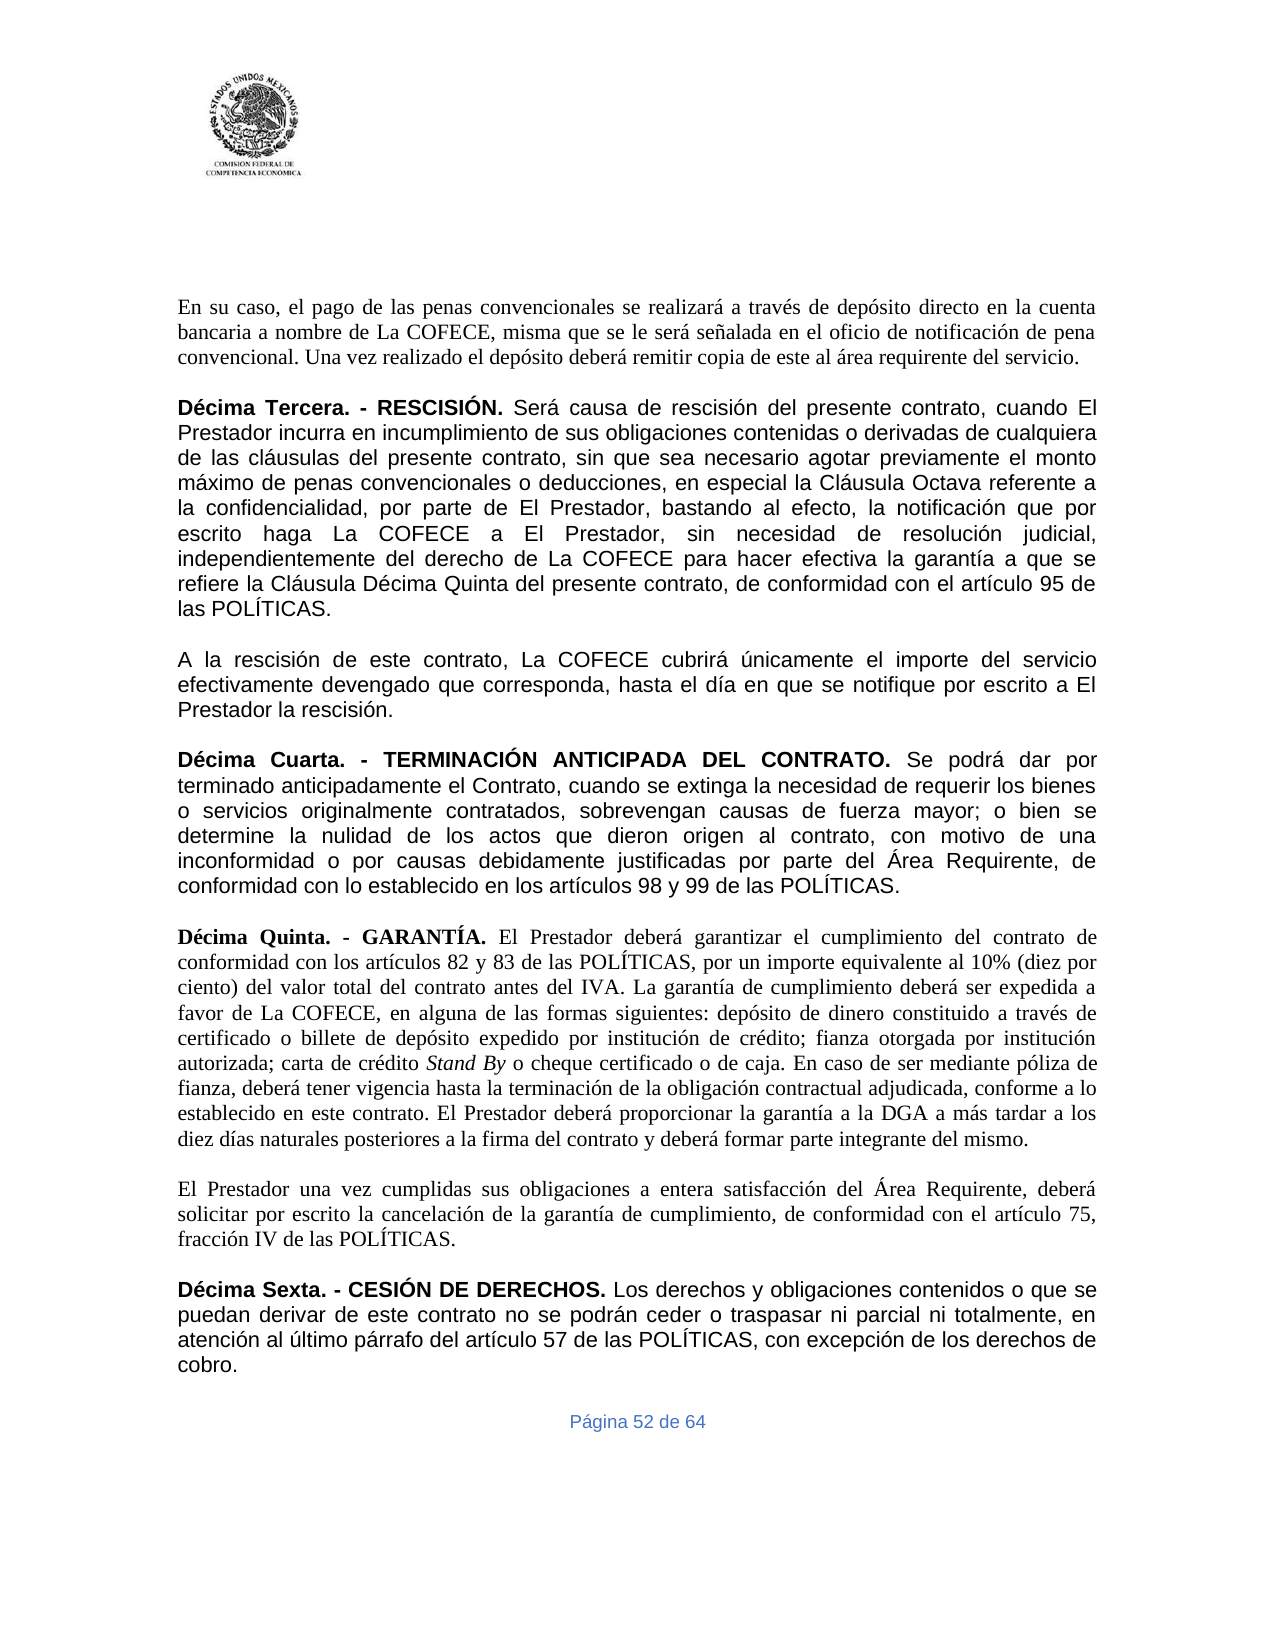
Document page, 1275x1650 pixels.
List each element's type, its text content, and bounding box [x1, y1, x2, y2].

text A la rescisión de este contrato, La COFECE cubrirá únicamente el importe del servicio efectivamente devengado que corresponda, hasta el día en que se notifique por escrito a El Prestador la rescisión. [177, 647, 1098, 722]
text En su caso, el pago de las penas convencionales se realizará a través de depósito directo en la cuenta bancaria a nombre de La COFECE, misma que se le será señalada en el oficio de notificación de pena convencional. Una vez realizado el depósito deberá remitir copia de este al área requirente del servicio. [177, 294, 1098, 369]
text Décima Tercera. - RESCISIÓN. Será causa de rescisión del presente contrato, cuando El Prestador incurra en incumplimiento de sus obligaciones contenidas o derivadas de cualquiera de las cláusulas del presente contrato, sin que sea necesario agotar previamente el monto máximo de penas convencionales o deducciones, en especial la Cláusula Octava referente a la confidencialidad, por parte de El Prestador, bastando al efecto, la notificación que por escrito haga La COFECE a El Prestador, sin necesidad de resolución judicial, independientemente del derecho de La COFECE para hacer efectiva la garantía a que se refiere la Cláusula Décima Quinta del presente contrato, de conformidad con el artículo 95 de las POLÍTICAS. [177, 394, 1098, 621]
text El Prestador una vez cumplidas sus obligaciones a entera satisfacción del Área Requirente, deberá solicitar por escrito la cancelación de la garantía de cumplimiento, de conformidad con el artículo 75, fracción IV de las POLÍTICAS. [177, 1176, 1098, 1252]
text Décima Quinta. - GARANTÍA. El Prestador deberá garantizar el cumplimiento del contrato de conformidad con los artículos 82 y 83 de las POLÍTICAS, por un importe equivalente al 10% (diez por ciento) del valor total del contrato antes del IVA. La garantía de cumplimiento deberá ser expedida a favor de La COFECE, en alguna de las formas siguientes: depósito de dinero constituido a través de certificado o billete de depósito expedido por institución de crédito; fianza otorgada por institución autorizada; carta de crédito Stand By o cheque certificado o de caja. En caso de ser mediante póliza de fianza, deberá tener vigencia hasta la terminación de la obligación contractual adjudicada, conforme a lo establecido en este contrato. El Prestador deberá proporcionar la garantía a la DGA a más tardar a los diez días naturales posteriores a la firma del contrato y deberá formar parte integrante del mismo. [177, 924, 1098, 1151]
picture [188, 73, 322, 179]
text Décima Sexta. - CESIÓN DE DERECHOS. Los derechos y obligaciones contenidos o que se puedan derivar de este contrato no se podrán ceder o traspasar ni parcial ni totalmente, en atención al último párrafo del artículo 57 de las POLÍTICAS, con excepción de los derechos de cobro. [177, 1277, 1098, 1378]
text Décima Cuarta. - TERMINACIÓN ANTICIPADA DEL CONTRATO. Se podrá dar por terminado anticipadamente el Contrato, cuando se extinga la necesidad de requerir los bienes o servicios originalmente contratados, sobrevengan causas de fuerza mayor; o bien se determine la nulidad de los actos que dieron origen al contrato, con motivo de una inconformidad o por causas debidamente justificadas por parte del Área Requirente, de conformidad con lo establecido en los artículos 98 y 99 de las POLÍTICAS. [177, 747, 1098, 899]
